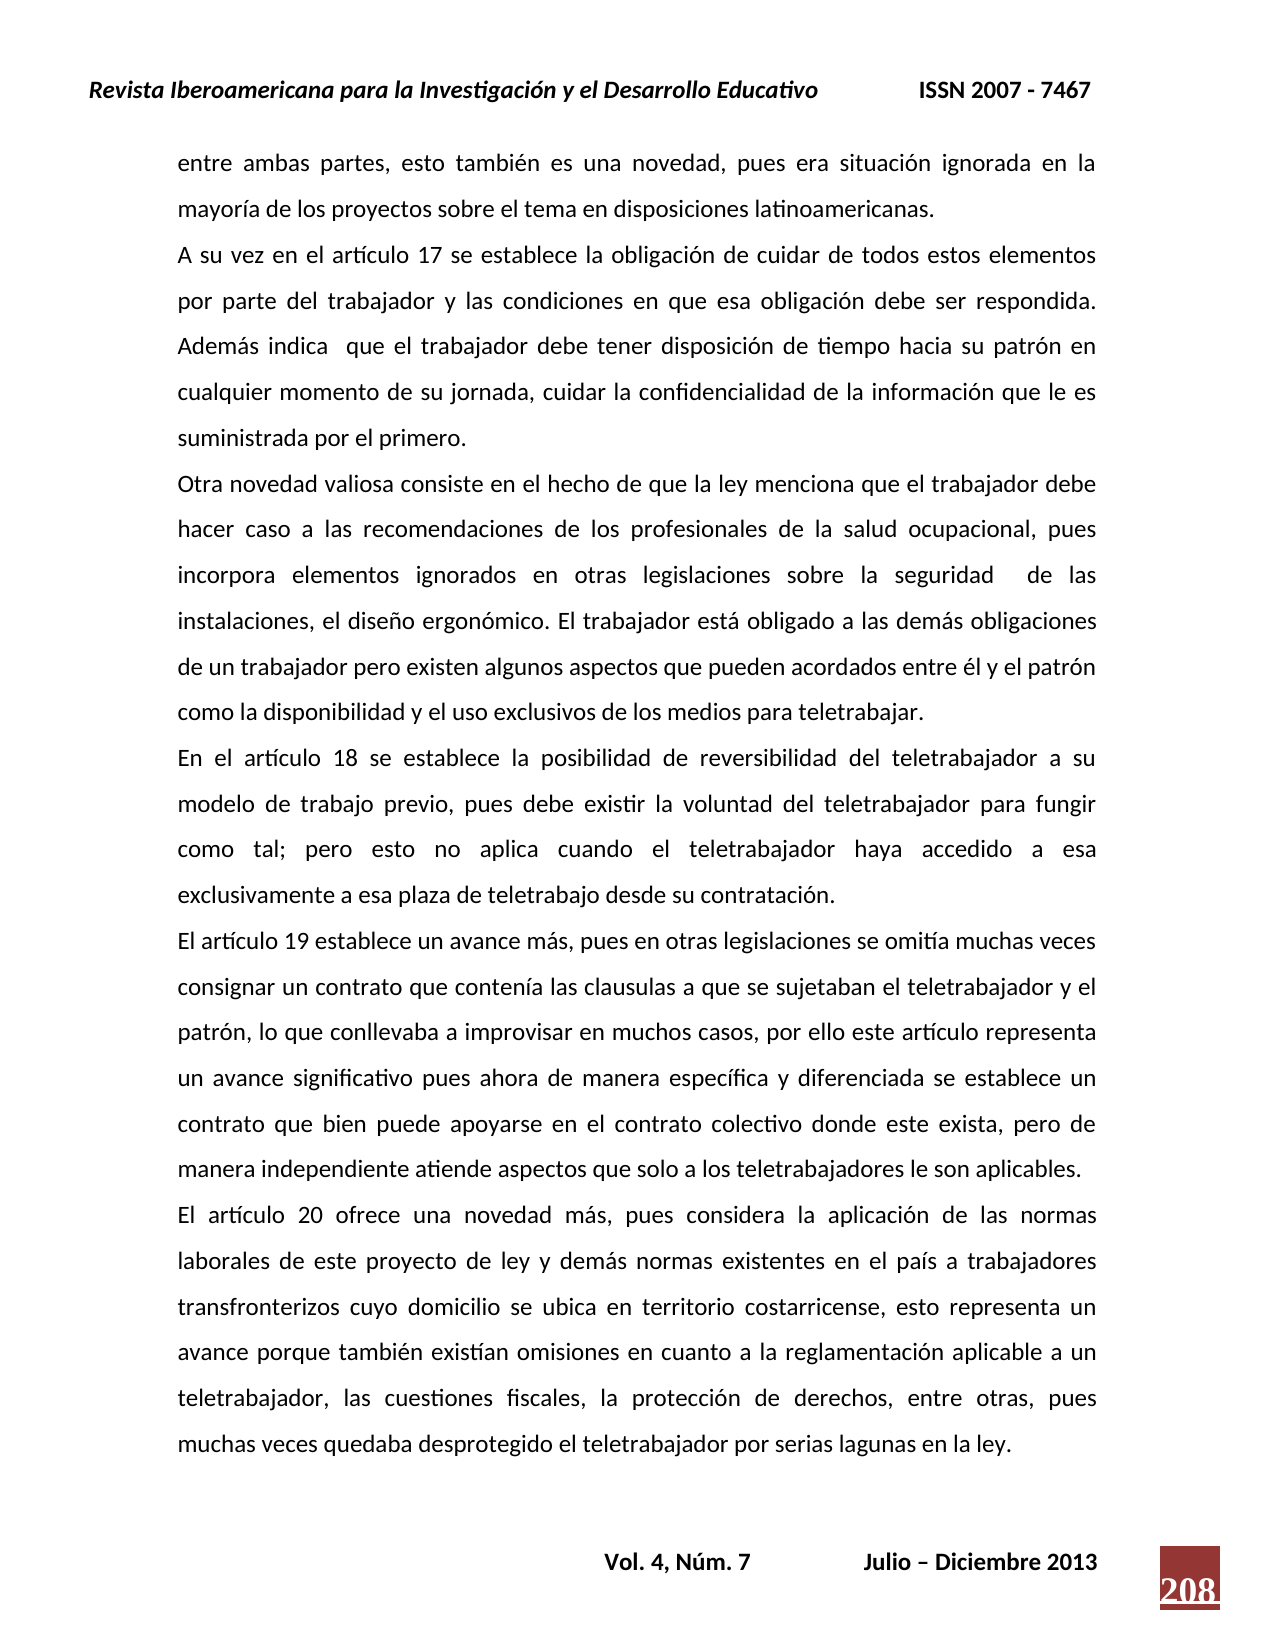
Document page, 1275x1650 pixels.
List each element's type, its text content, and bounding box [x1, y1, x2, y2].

text Otra novedad valiosa consiste en el hecho de que la ley menciona que el trabajador debe hacer caso a las recomendaciones de los profesionales de la salud ocupacional, pues incorpora elementos ignorados en otras legislaciones sobre la seguridad de las instalaciones, el diseño ergonómico. El trabajador está obligado a las demás obligaciones de un trabajador pero existen algunos aspectos que pueden acordados entre él y el patrón como la disponibilidad y el uso exclusivos de los medios para teletrabajar. [177, 468, 1098, 727]
text El artículo 20 ofrece una novedad más, pues considera la aplicación de las normas laborales de este proyecto de ley y demás normas existentes en el país a trabajadores transfronterizos cuyo domicilio se ubica en territorio costarricense, esto representa un avance porque también existían omisiones en cuanto a la reglamentación aplicable a un teletrabajador, las cuestiones fiscales, la protección de derechos, entre otras, pues muchas veces quedaba desprotegido el teletrabajador por serias lagunas en la ley. [177, 1199, 1098, 1458]
text En el artículo 18 se establece la posibilidad de reversibilidad del teletrabajador a su modelo de trabajo previo, pues debe existir la voluntad del teletrabajador para fungir como tal; pero esto no aplica cuando el teletrabajador haya accedido a esa exclusivamente a esa plaza de teletrabajo desde su contratación. [177, 742, 1098, 910]
text A su vez en el artículo 17 se establece la obligación de cuidar de todos estos elementos por parte del trabajador y las condiciones en que esa obligación debe ser respondida. Además indica que el trabajador debe tener disposición de tiempo hacia su patrón en cualquier momento de su jornada, cuidar la confidencialidad de la información que le es suministrada por el primero. [177, 239, 1098, 452]
text El artículo 19 establece un avance más, pues en otras legislaciones se omitía muchas veces consignar un contrato que contenía las clausulas a que se sujetaban el teletrabajador y el patrón, lo que conllevaba a improvisar en muchos casos, por ello este artículo representa un avance significativo pues ahora de manera específica y diferenciada se establece un contrato que bien puede apoyarse en el contrato colectivo donde este exista, pero de manera independiente atiende aspectos que solo a los teletrabajadores le son aplicables. [177, 925, 1098, 1184]
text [177, 148, 1098, 224]
